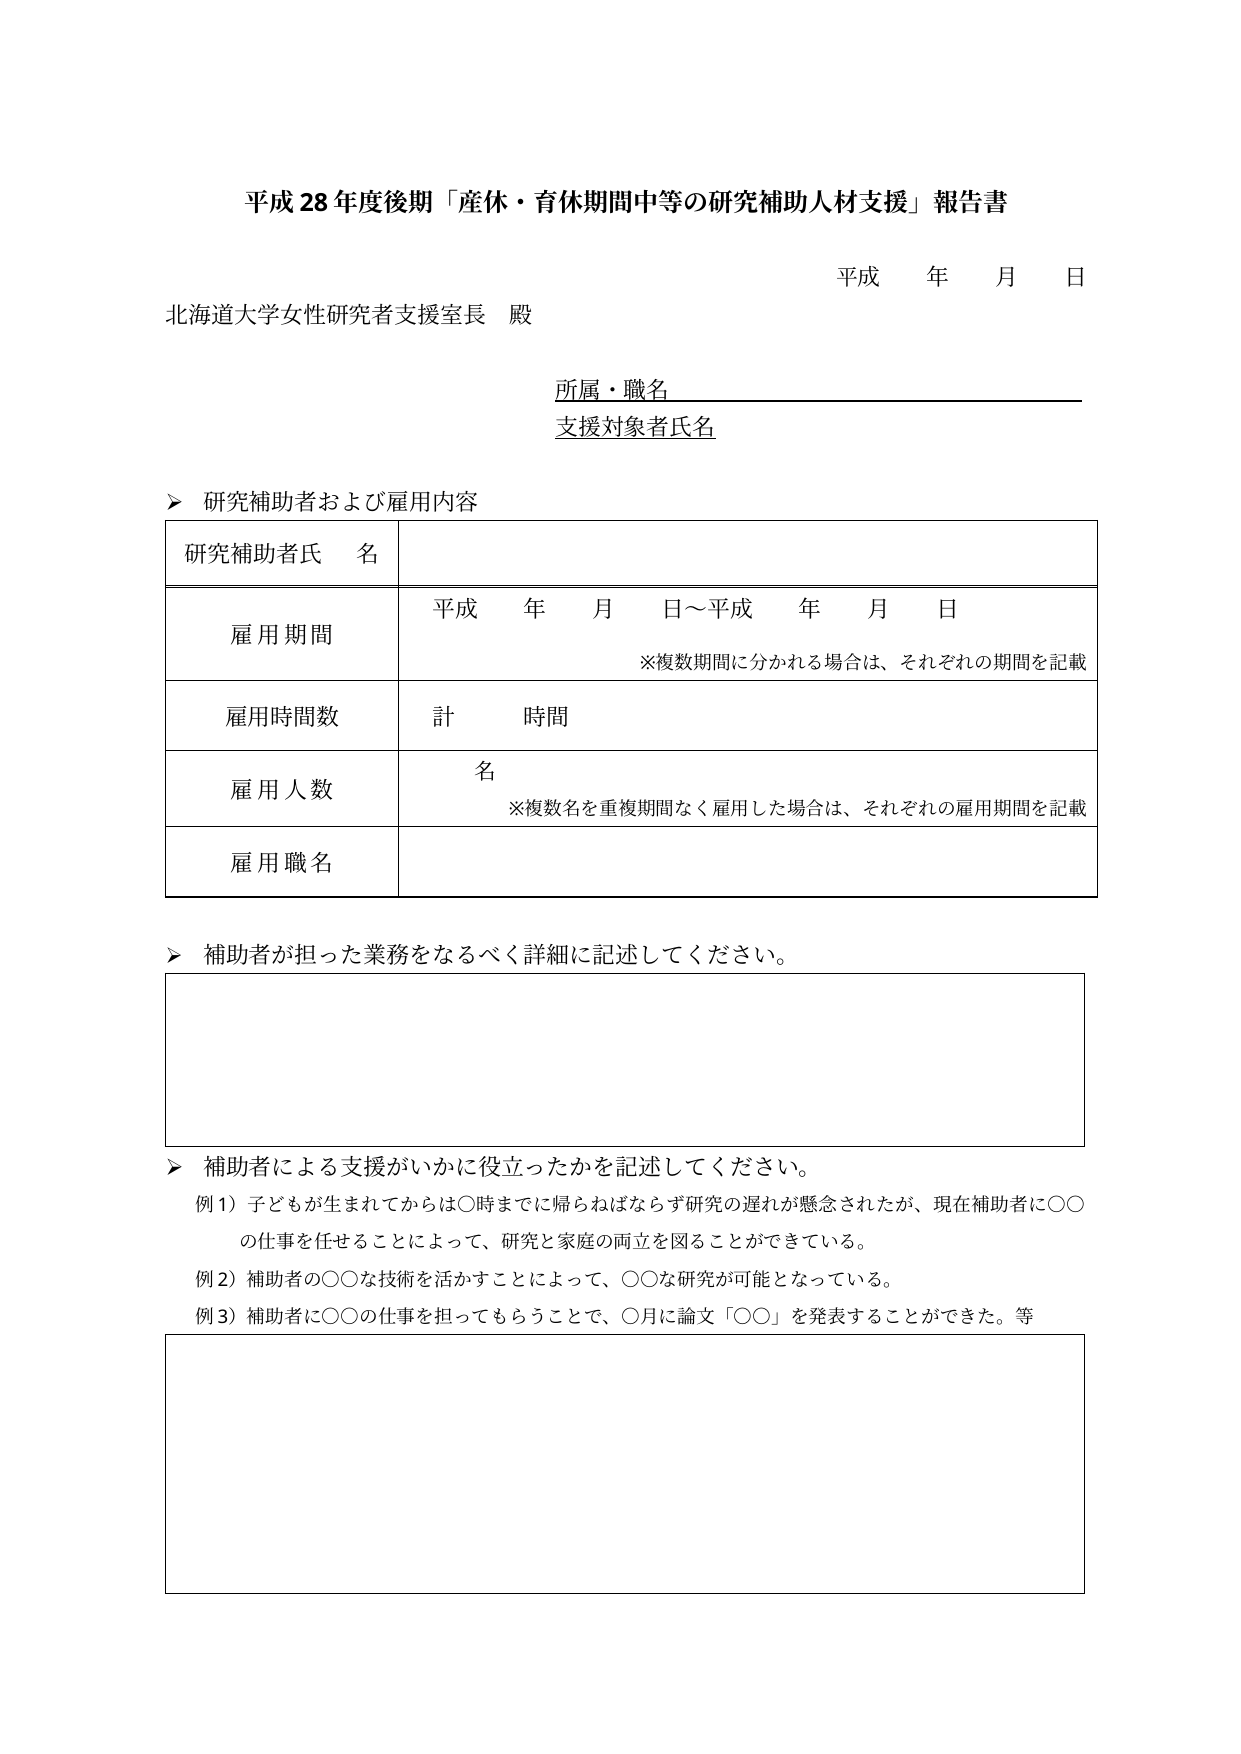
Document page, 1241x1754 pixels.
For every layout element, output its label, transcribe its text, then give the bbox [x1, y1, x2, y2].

text 所属・職名 [165, 370, 1087, 407]
list 補助者が担った業務をなるべく詳細に記述してください。 [165, 935, 1087, 972]
text 平成 年 月 日 [165, 257, 1087, 295]
text 例3）補助者に○○の仕事を担ってもらうことで、○月に論文「○○」を発表することができた。等 [195, 1297, 1087, 1334]
text 北海道大学女性研究者支援室長 殿 [165, 295, 1087, 332]
table_header [166, 1335, 1084, 1593]
table_cell 雇用時間数 [166, 681, 398, 750]
table_cell 雇用期間 [166, 588, 398, 680]
list 研究補助者および雇用内容 [165, 482, 1087, 520]
table_header 研究補助者氏名 [166, 521, 398, 585]
table_cell 名 ※複数名を重複期間なく雇用した場合は、それぞれの雇用期間を記載 [399, 751, 1097, 826]
table_cell 雇用職名 [166, 827, 398, 896]
text 支援対象者氏名 [165, 407, 1087, 445]
table_cell 平成 年 月 日～平成 年 月 日 ※複数期間に分かれる場合は、それぞれの期間を記載 [399, 588, 1097, 680]
text 例2）補助者の○○な技術を活かすことによって、○○な研究が可能となっている。 [195, 1259, 1087, 1297]
text 平成28年度後期「産休・育休期間中等の研究補助人材支援」報告書 [165, 182, 1087, 220]
table_cell 雇用人数 [166, 751, 398, 826]
table_cell [399, 827, 1097, 896]
list 補助者による支援がいかに役立ったかを記述してください。 [165, 1147, 1087, 1184]
table_cell 計 時間 [399, 681, 1097, 750]
text 例1）子どもが生まれてからは○時までに帰らねばならず研究の遅れが懸念されたが、現在補助者に○○の仕事を任せることによって、研究と家庭の両立を図ることができている。 [195, 1184, 1087, 1259]
table_header [166, 974, 1084, 1146]
table_header [399, 521, 1097, 585]
